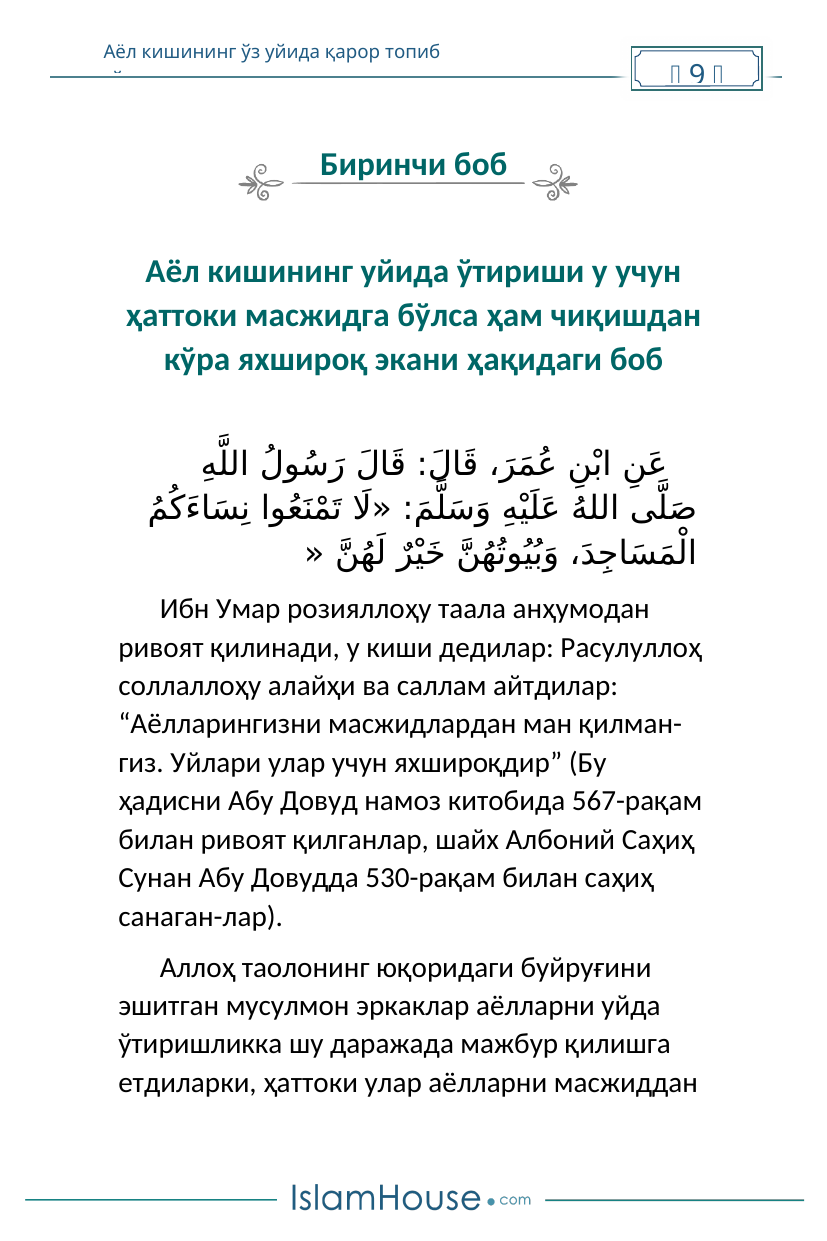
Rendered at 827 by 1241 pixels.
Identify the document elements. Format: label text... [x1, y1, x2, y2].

text Аёл кишининг уйида ўтириши у учун ҳаттоки масжидга бўлса ҳам чиқишдан кўра яхшироқ экани ҳақидаги боб [118, 249, 709, 378]
text Ибн Умар розияллоҳу таала анҳумодан ривоят қилинади, у киши дедилар: Расулуллоҳ соллаллоҳу алайҳи ва саллам айтдилар: “Аёлларингизни масжидлардан ман қилман-гиз. Уйлари улар учун яхшироқдир” (Бу ҳадисни Абу Довуд намоз китобида 567-рақам билан ривоят қилганлар, шайх Албоний Саҳиҳ Сунан Абу Довудда 530-рақам билан саҳиҳ санаган-лар). [118, 590, 709, 933]
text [118, 949, 709, 1099]
picture [18, 1179, 277, 1216]
picture [284, 1179, 805, 1217]
text عَنِ ابْنِ عُمَرَ، قَالَ: قَالَ رَسُولُ اللَّهِ صَلَّى اللهُ عَلَيْهِ وَسَلَّمَ: «لَا تَمْنَعُوا نِسَاءَكُمُ الْمَسَاجِدَ، وَبُيُوتُهُنَّ خَيْرٌ لَهُنَّ « [136, 444, 697, 572]
text Биринчи боб [118, 143, 709, 184]
